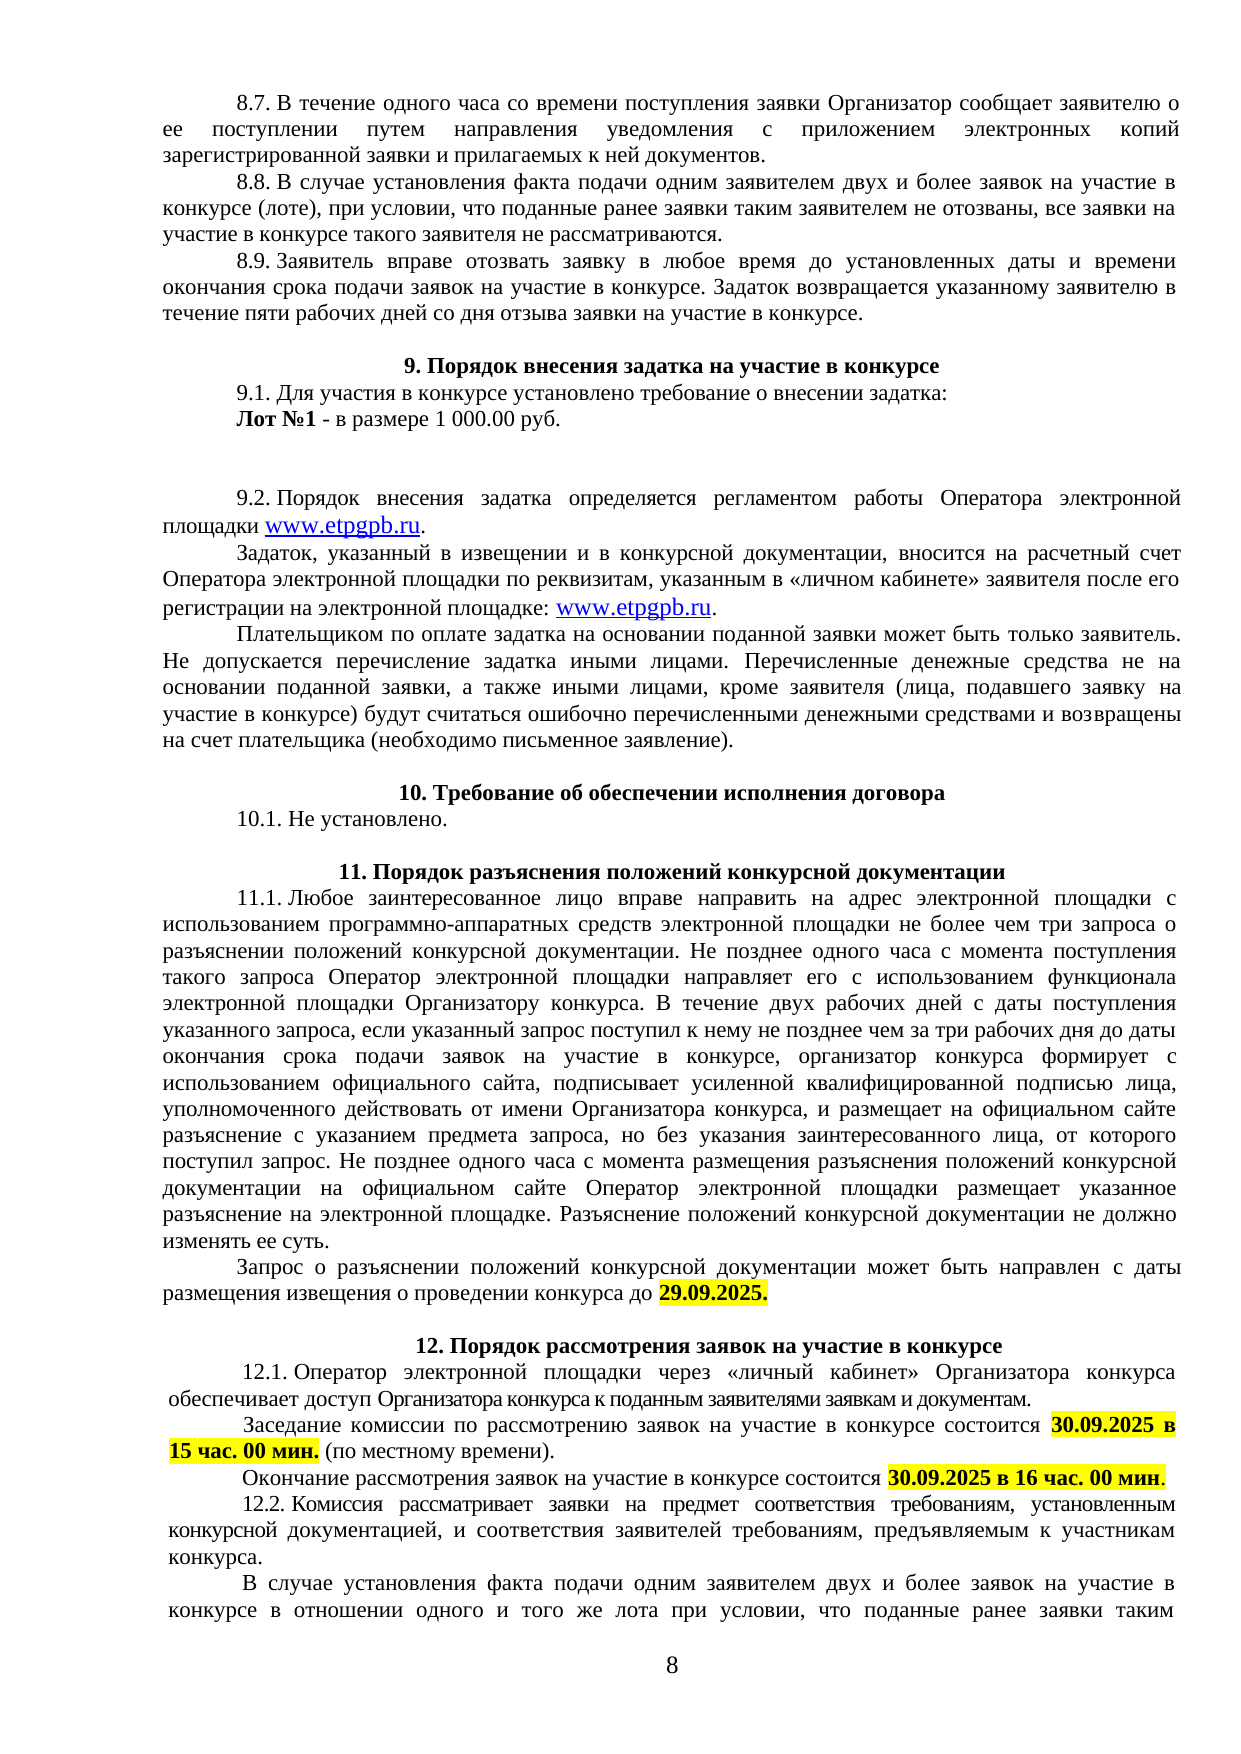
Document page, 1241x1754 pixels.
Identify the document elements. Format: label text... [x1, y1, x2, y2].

text 11. Порядок разъяснения положений конкурсной документации [162, 858, 1181, 884]
text 10. Требование об обеспечении исполнения договора [162, 779, 1181, 805]
text 8.7. В течение одного часа со времени поступления заявки Организатор сообщает заявителю о ее поступлении путем направления уведомления с приложением электронных копий зарегистрированной заявки и прилагаемых к ней документов. [162, 89, 1181, 168]
text 12. Порядок рассмотрения заявок на участие в конкурсе [162, 1332, 1181, 1358]
text Запрос о разъяснении положений конкурсной документации может быть направлен с даты размещения извещения о проведении конкурса до 29.09.2025. [162, 1253, 1181, 1306]
text 12.1. Оператор электронной площадки через «личный кабинет» Организатора конкурса обеспечивает доступ Организатора конкурса к поданным заявителями заявкам и документам. [168, 1358, 1176, 1411]
text 9.1. Для участия в конкурсе установлено требование о внесении задатка: [162, 378, 1181, 405]
text 12.2. Комиссия рассматривает заявки на предмет соответствия требованиям, установленным конкурсной документацией, и соответствия заявителей требованиям, предъявляемым к участникам конкурса. [168, 1490, 1176, 1569]
text 10.1. Не установлено. [162, 805, 1181, 831]
text Заседание комиссии по рассмотрению заявок на участие в конкурсе состоится 30.09.2025 в 15 час. 00 мин. (по местному времени). [169, 1411, 1176, 1464]
text Плательщиком по оплате задатка на основании поданной заявки может быть только заявитель. Не допускается перечисление задатка иными лицами. Перечисленные денежные средства не на основании поданной заявки, а также иными лицами, кроме заявителя (лица, подавшего заявку на участие в конкурсе) будут считаться ошибочно перечисленными денежными средствами и возвращены на счет плательщика (необходимо письменное заявление). [162, 621, 1181, 752]
text 11.1. Любое заинтересованное лицо вправе направить на адрес электронной площадки с использованием программно-аппаратных средств электронной площадки не более чем три запроса о разъяснении положений конкурсной документации. Не позднее одного часа с момента поступления такого запроса Оператор электронной площадки направляет его с использованием функционала электронной площадки Организатору конкурса. В течение двух рабочих дней с даты поступления указанного запроса, если указанный запрос поступил к нему не позднее чем за три рабочих дня до даты окончания срока подачи заявок на участие в конкурсе, организатор конкурса формирует с использованием официального сайта, подписывает усиленной квалифицированной подписью лица, уполномоченного действовать от имени Организатора конкурса, и размещает на официальном сайте разъяснение с указанием предмета запроса, но без указания заинтересованного лица, от которого поступил запрос. Не позднее одного часа с момента размещения разъяснения положений конкурсной документации на официальном сайте Оператор электронной площадки размещает указанное разъяснение на электронной площадке. Разъяснение положений конкурсной документации не должно изменять ее суть. [162, 884, 1178, 1253]
text 8.9. Заявитель вправе отозвать заявку в любое время до установленных даты и времени окончания срока подачи заявок на участие в конкурсе. Задаток возвращается указанному заявителю в течение пяти рабочих дней со дня отзыва заявки на участие в конкурсе. [162, 247, 1178, 326]
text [168, 1569, 1176, 1622]
text 8.8. В случае установления факта подачи одним заявителем двух и более заявок на участие в конкурсе (лоте), при условии, что поданные ранее заявки таким заявителем не отозваны, все заявки на участие в конкурсе такого заявителя не рассматриваются. [162, 168, 1178, 247]
text Лот №1 - в размере 1 000.00 руб. [162, 405, 1181, 431]
text Окончание рассмотрения заявок на участие в конкурсе состоится 30.09.2025 в 16 час. 00 мин. [168, 1464, 888, 1490]
text 9. Порядок внесения задатка на участие в конкурсе [162, 352, 1181, 378]
text 9.2. Порядок внесения задатка определяется регламентом работы Оператора электронной площадки www.etpgpb.ru. [162, 484, 1181, 539]
text Задаток, указанный в извещении и в конкурсной документации, вносится на расчетный счет Оператора электронной площадки по реквизитам, указанным в «личном кабинете» заявителя после его регистрации на электронной площадке: www.etpgpb.ru. [162, 539, 1181, 621]
